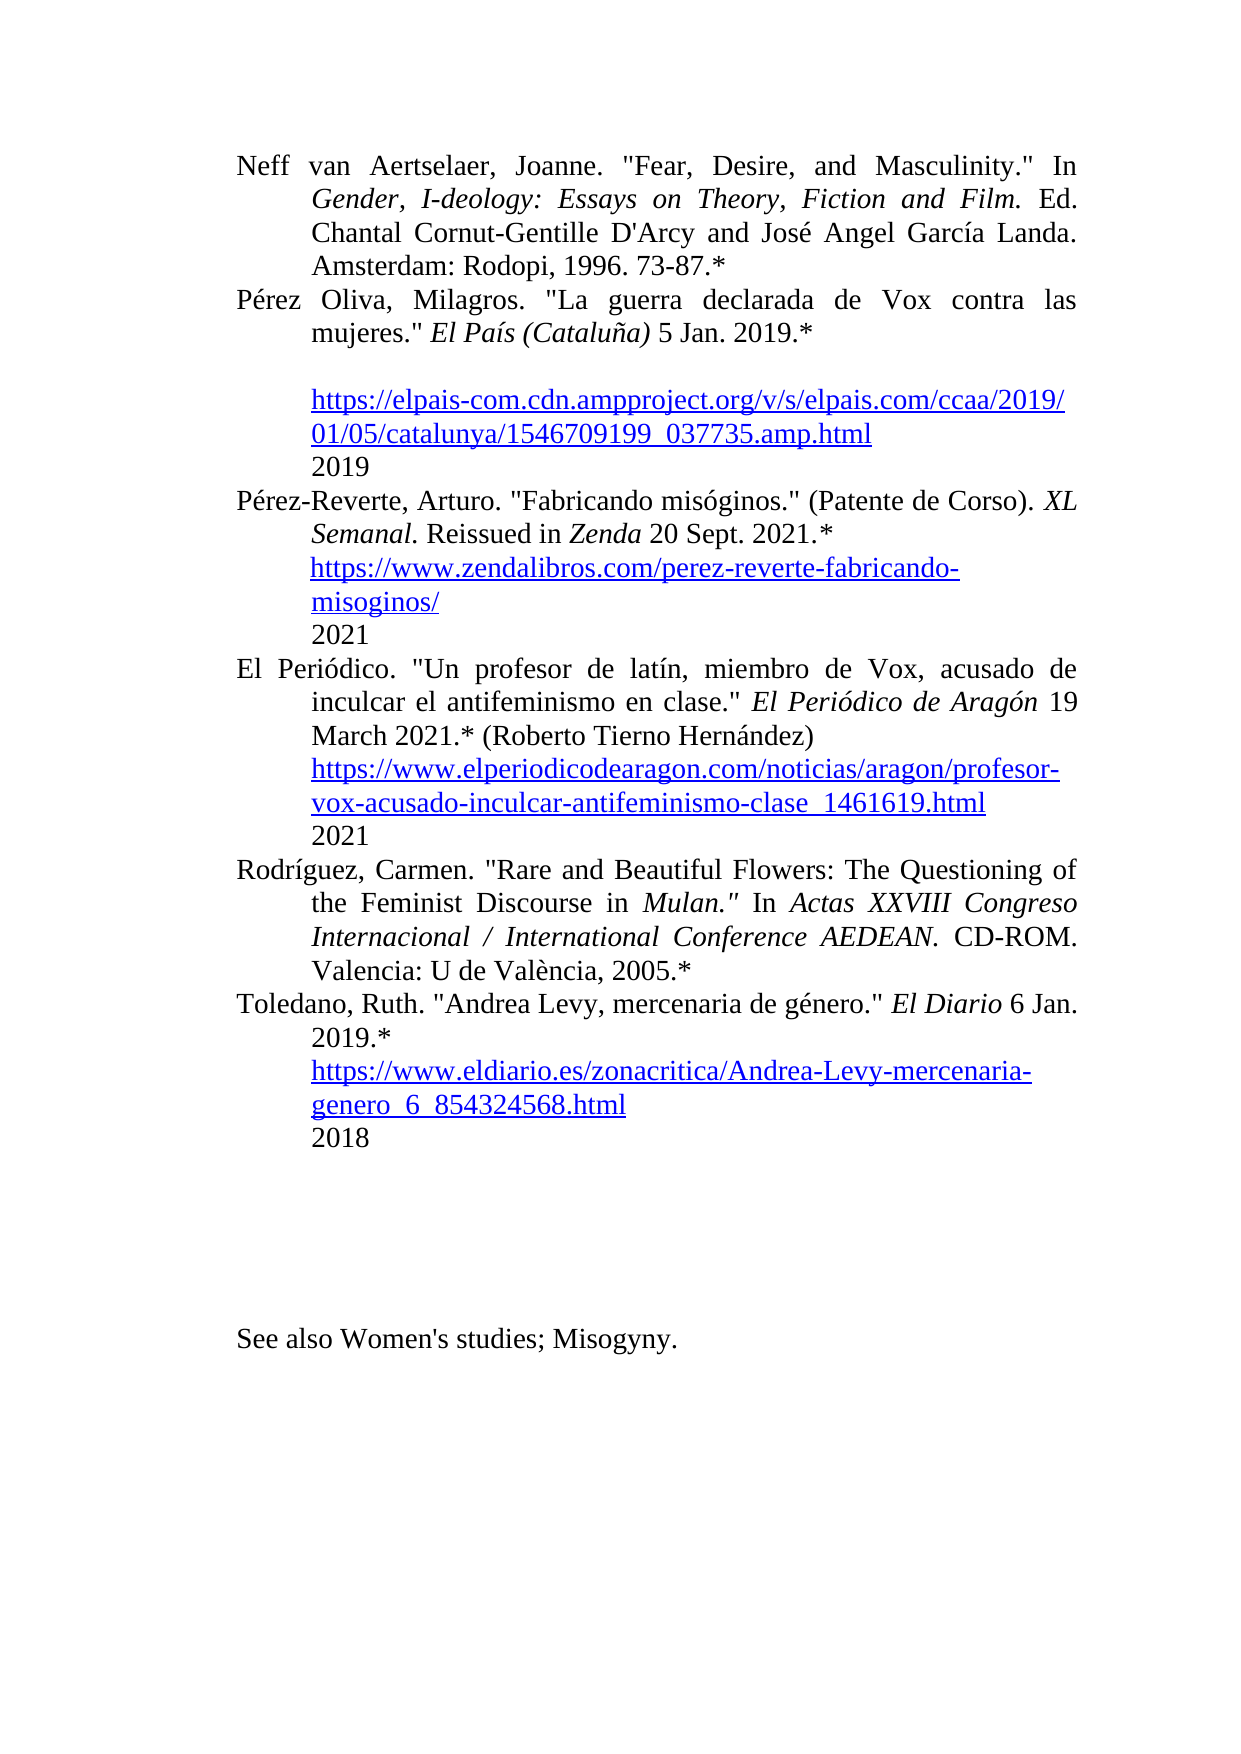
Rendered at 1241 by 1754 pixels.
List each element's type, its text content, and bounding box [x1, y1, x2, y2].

text Pérez Oliva, Milagros. "La guerra declarada de Vox contra las mujeres." El País (Cataluña) 5 Jan. 2019.* [236, 282, 1078, 349]
text See also Women's studies; Misogyny. [236, 1322, 1078, 1355]
text https://www.zendalibros.com/perez-reverte-fabricando-misoginos/ [236, 550, 1078, 617]
text 2019 [236, 449, 1078, 483]
text Pérez-Reverte, Arturo. "Fabricando misóginos." (Patente de Corso). XL Semanal. Reissued in Zenda 20 Sept. 2021.* [236, 483, 1078, 550]
text 2018 [236, 1120, 1078, 1154]
text 2021 [236, 818, 1078, 852]
text Toledano, Ruth. "Andrea Levy, mercenaria de género." El Diario 6 Jan. 2019.* [236, 986, 1078, 1053]
text Rodríguez, Carmen. "Rare and Beautiful Flowers: The Questioning of the Feminist Discourse in Mulan." In Actas XXVIII Congreso Internacional / International Conference AEDEAN. CD-ROM. Valencia: U de València, 2005.* [236, 852, 1078, 986]
text El Periódico. "Un profesor de latín, miembro de Vox, acusado de inculcar el antifeminismo en clase." El Periódico de Aragón 19 March 2021.* (Roberto Tierno Hernández) [236, 651, 1078, 751]
text https://www.eldiario.es/zonacritica/Andrea-Levy-mercenaria-genero_6_854324568.html [236, 1053, 1078, 1120]
text https://www.elperiodicodearagon.com/noticias/aragon/profesor-vox-acusado-inculcar-antifeminismo-clase_1461619.html [236, 751, 1078, 818]
text 2021 [236, 617, 1078, 651]
text https://elpais-com.cdn.ampproject.org/v/s/elpais.com/ccaa/2019/01/05/catalunya/1546709199_037735.amp.html [236, 349, 1078, 449]
text Neff van Aertselaer, Joanne. "Fear, Desire, and Masculinity." In Gender, I-deology: Essays on Theory, Fiction and Film. Ed. Chantal Cornut-Gentille D'Arcy and José Angel García Landa. Amsterdam: Rodopi, 1996. 73-87.* [236, 148, 1078, 282]
